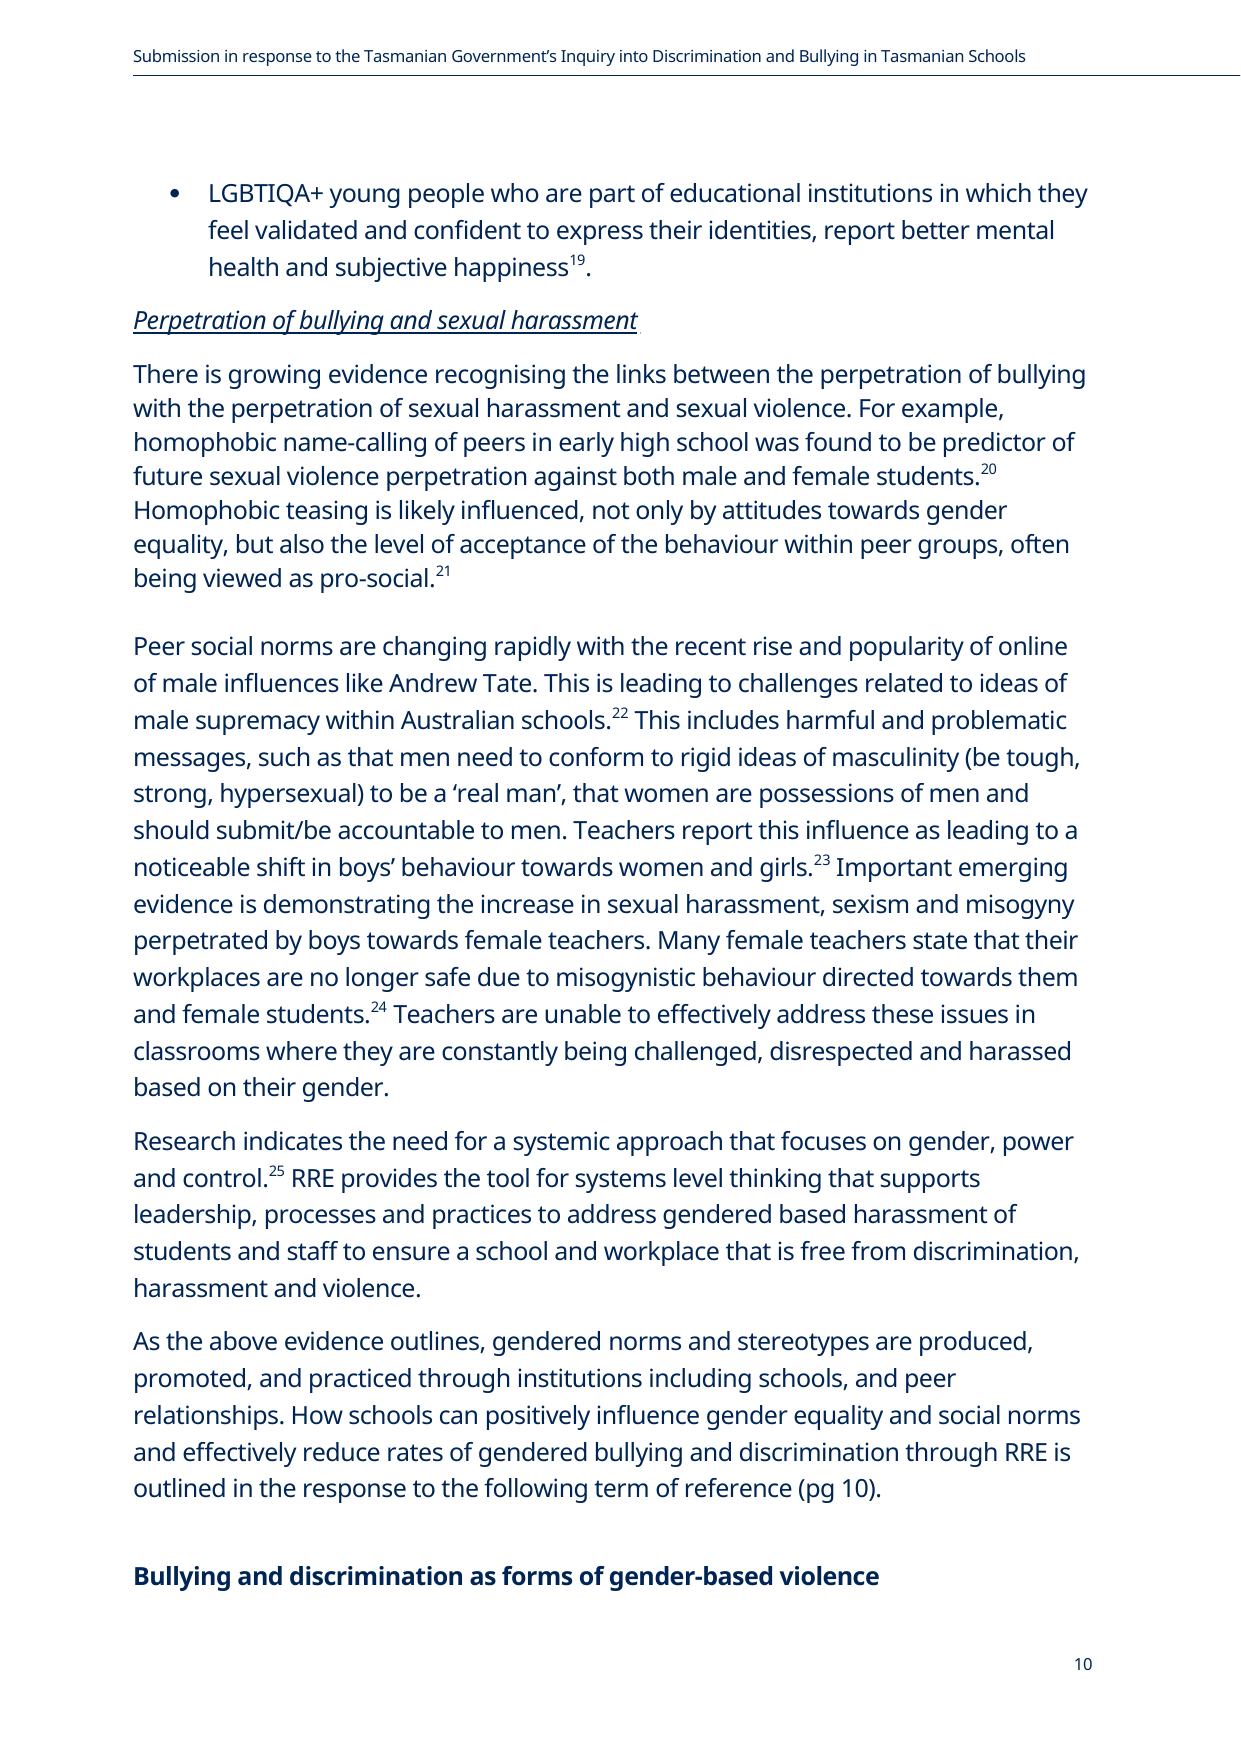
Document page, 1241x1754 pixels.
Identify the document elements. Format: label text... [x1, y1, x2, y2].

text Peer social norms are changing rapidly with the recent rise and popularity of online of male influences like Andrew Tate. This is leading to challenges related to ideas of male supremacy within Australian schools. This includes harmful and problematic messages, such as that men need to conform to rigid ideas of masculinity (be tough, strong, hypersexual) to be a ‘real man’, that women are possessions of men and should submit/be accountable to men. Teachers report this influence as leading to a noticeable shift in boys’ behaviour towards women and girls. Important emerging evidence is demonstrating the increase in sexual harassment, sexism and misogyny perpetrated by boys towards female teachers. Many female teachers state that their workplaces are no longer safe due to misogynistic behaviour directed towards them and female students. Teachers are unable to effectively address these issues in classrooms where they are constantly being challenged, disrespected and harassed based on their gender. [133, 629, 1093, 1104]
text Bullying and discrimination as forms of gender-based violence [133, 1559, 1093, 1593]
text Research indicates the need for a systemic approach that focuses on gender, power and control. RRE provides the tool for systems level thinking that supports leadership, processes and practices to address gendered based harassment of students and staff to ensure a school and workplace that is free from discrimination, harassment and violence. [133, 1123, 1093, 1305]
subtitle Perpetration of bullying and sexual harassment [133, 303, 1093, 337]
text There is growing evidence recognising the links between the perpetration of bullying with the perpetration of sexual harassment and sexual violence. For example, homophobic name-calling of peers in early high school was found to be predictor of future sexual violence perpetration against both male and female students. Homophobic teasing is likely influenced, not only by attitudes towards gender equality, but also the level of acceptance of the behaviour within peer groups, often being viewed as pro-social. [133, 356, 1093, 595]
list LGBTIQA+ young people who are part of educational institutions in which they feel validated and confident to express their identities, report better mental health and subjective happiness. [170, 176, 1093, 283]
text As the above evidence outlines, gendered norms and stereotypes are produced, promoted, and practiced through institutions including schools, and peer relationships. How schools can positively influence gender equality and social norms and effectively reduce rates of gendered bullying and discrimination through RRE is outlined in the response to the following term of reference (pg 10). [133, 1324, 1093, 1505]
